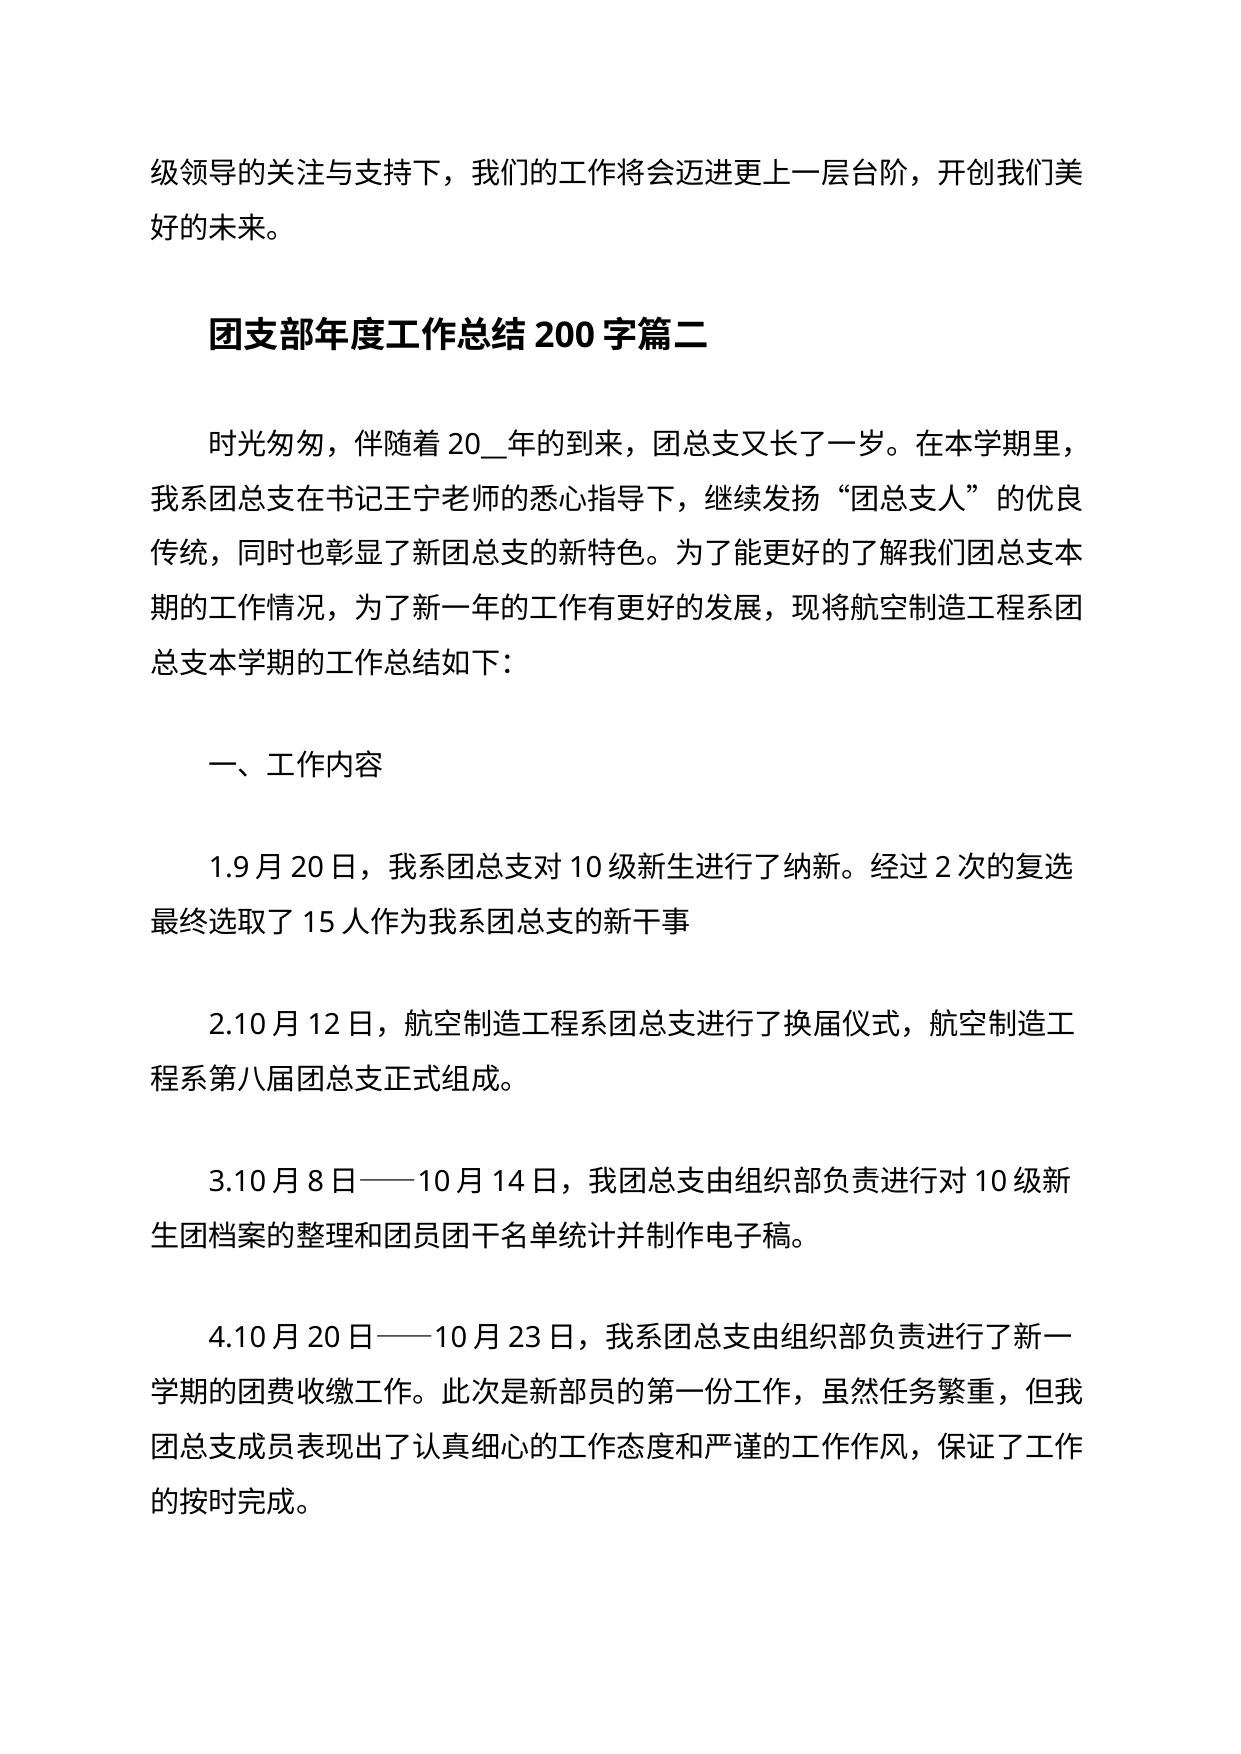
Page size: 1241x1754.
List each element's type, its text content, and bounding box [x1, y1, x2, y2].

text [150, 150, 1090, 247]
text 团支部年度工作总结200字篇二 [150, 307, 1090, 358]
text 2.10月12日，航空制造工程系团总支进行了换届仪式，航空制造工程系第八届团总支正式组成。 [150, 1000, 1090, 1098]
text 时光匆匆，伴随着20__年的到来，团总支又长了一岁。在本学期里，我系团总支在书记王宁老师的悉心指导下，继续发扬“团总支人”的优良传统，同时也彰显了新团总支的新特色。为了能更好的了解我们团总支本期的工作情况，为了新一年的工作有更好的发展，现将航空制造工程系团总支本学期的工作总结如下： [150, 420, 1090, 682]
text 一、工作内容 [150, 742, 1090, 784]
text 4.10月20日——10月23日，我系团总支由组织部负责进行了新一学期的团费收缴工作。此次是新部员的第一份工作，虽然任务繁重，但我团总支成员表现出了认真细心的工作态度和严谨的工作作风，保证了工作的按时完成。 [150, 1314, 1090, 1521]
text 1.9月20日，我系团总支对10级新生进行了纳新。经过2次的复选最终选取了15人作为我系团总支的新干事 [150, 843, 1090, 941]
text 3.10月8日——10月14日，我团总支由组织部负责进行对10级新生团档案的整理和团员团干名单统计并制作电子稿。 [150, 1157, 1090, 1254]
